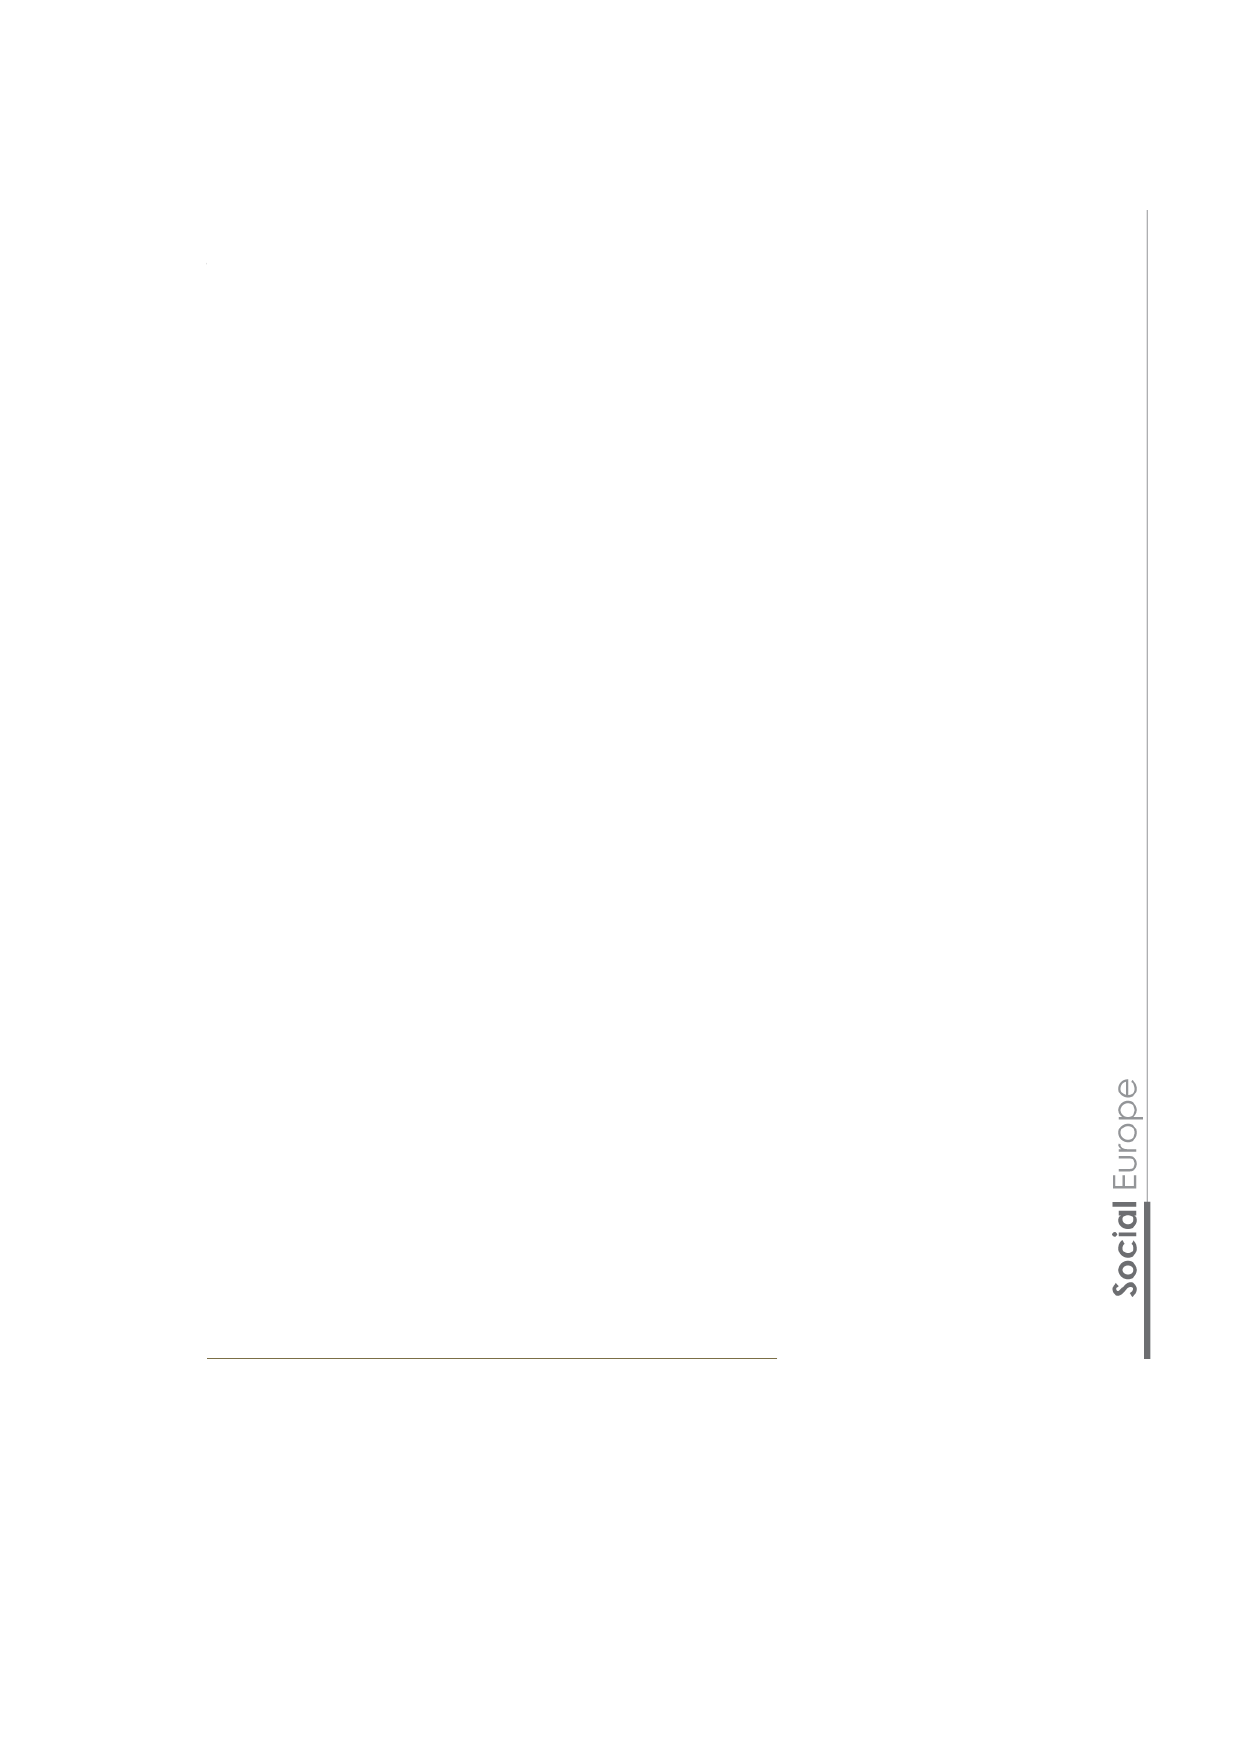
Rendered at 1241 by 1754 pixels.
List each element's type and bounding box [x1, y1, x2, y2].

picture [206, 210, 1151, 1359]
